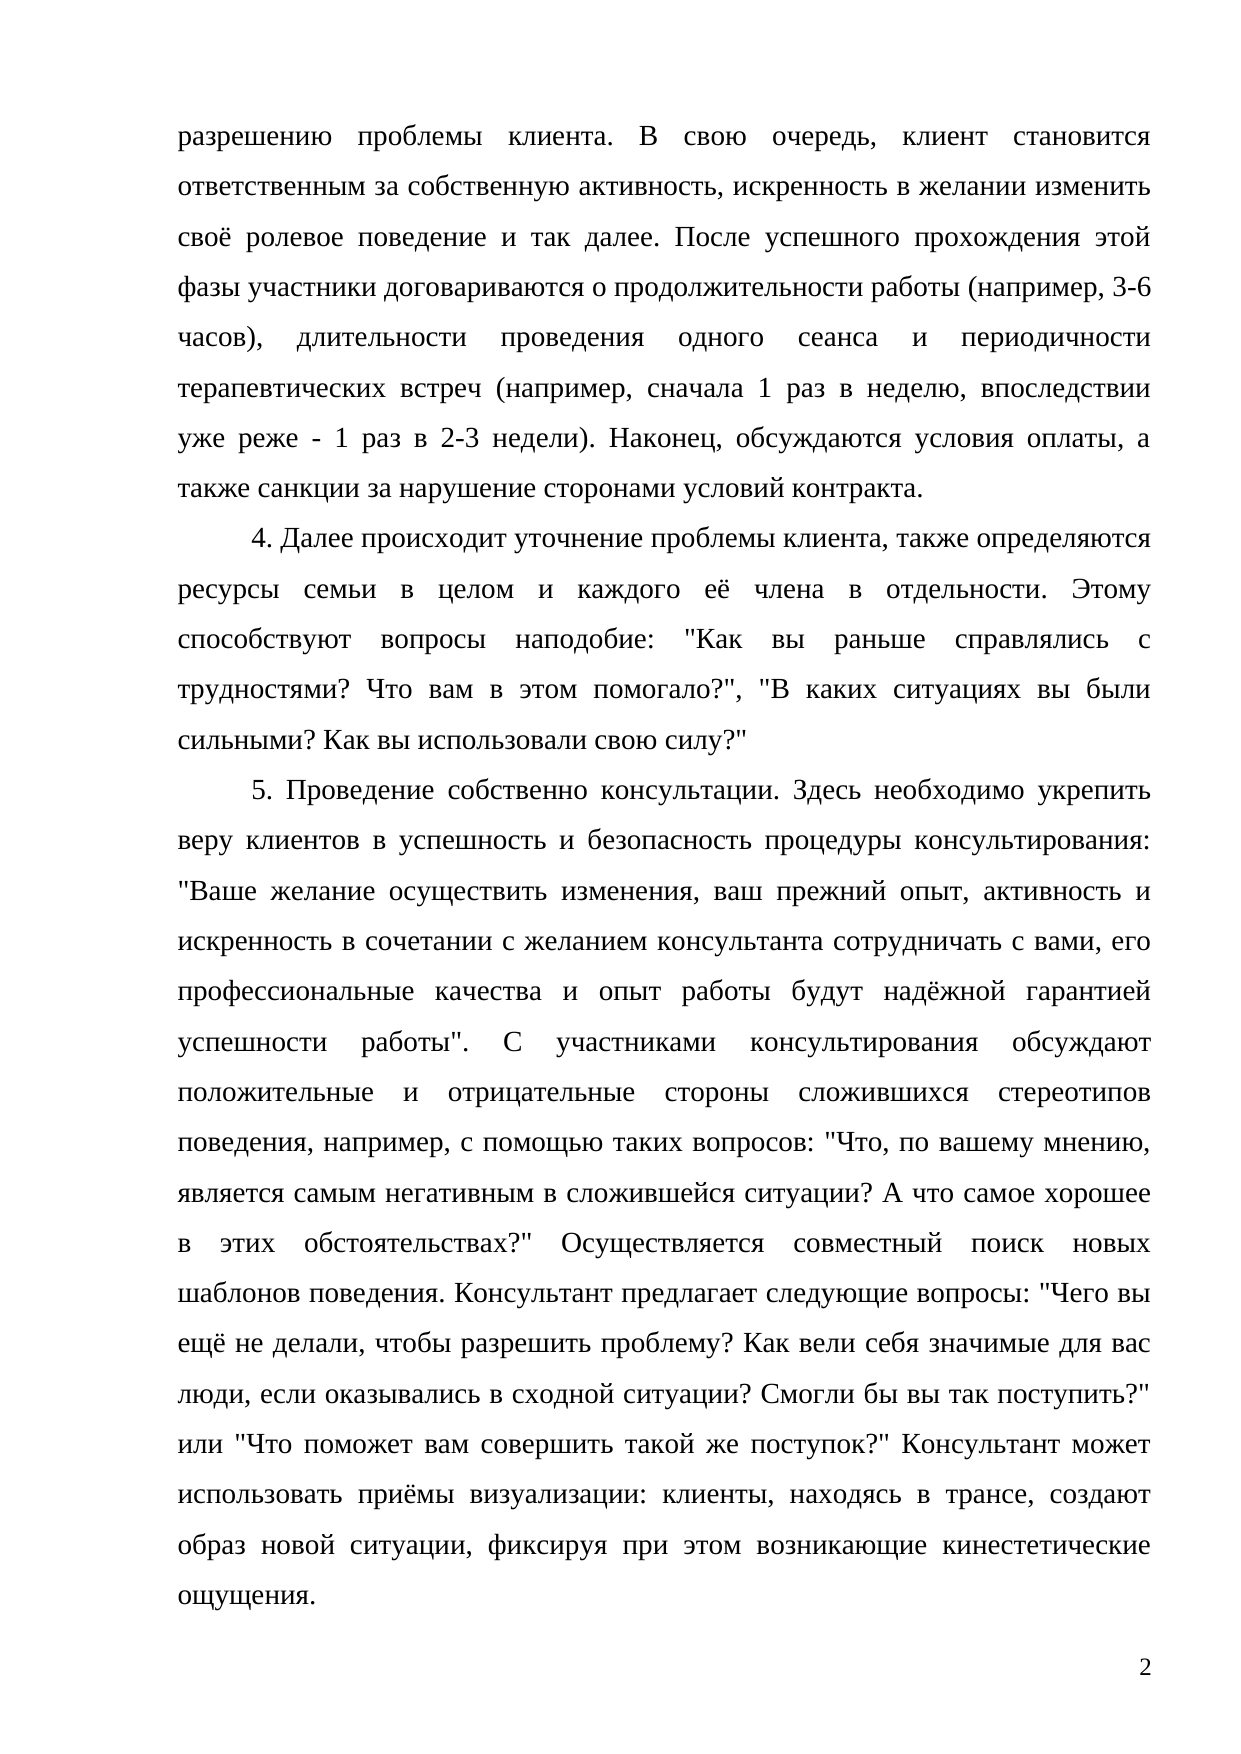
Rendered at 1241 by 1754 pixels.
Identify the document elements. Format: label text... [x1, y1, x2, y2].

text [177, 118, 1152, 504]
text 5. Проведение собственно консультации. Здесь необходимо укрепить веру клиентов в успешность и безопасность процедуры консультирования: "Ваше желание осуществить изменения, ваш прежний опыт, активность и искренность в сочетании с желанием консультанта сотрудничать с вами, его профессиональные качества и опыт работы будут надёжной гарантией успешности работы". С участниками консультирования обсуждают положительные и отрицательные стороны сложившихся стереотипов поведения, например, с помощью таких вопросов: "Что, по вашему мнению, является самым негативным в сложившейся ситуации? А что самое хорошее в этих обстоятельствах?" Осуществляется совместный поиск новых шаблонов поведения. Консультант предлагает следующие вопросы: "Чего вы ещё не делали, чтобы разрешить проблему? Как вели себя значимые для вас люди, если оказывались в сходной ситуации? Смогли бы вы так поступить?" или "Что поможет вам совершить такой же поступок?" Консультант может использовать приёмы визуализации: клиенты, находясь в трансе, создают образ новой ситуации, фиксируя при этом возникающие кинестетические ощущения. [177, 772, 1152, 1611]
text 4. Далее происходит уточнение проблемы клиента, также определяются ресурсы семьи в целом и каждого её члена в отдельности. Этому способствуют вопросы наподобие: "Как вы раньше справлялись с трудностями? Что вам в этом помогало?", "В каких ситуациях вы были сильными? Как вы использовали свою силу?" [177, 521, 1152, 755]
